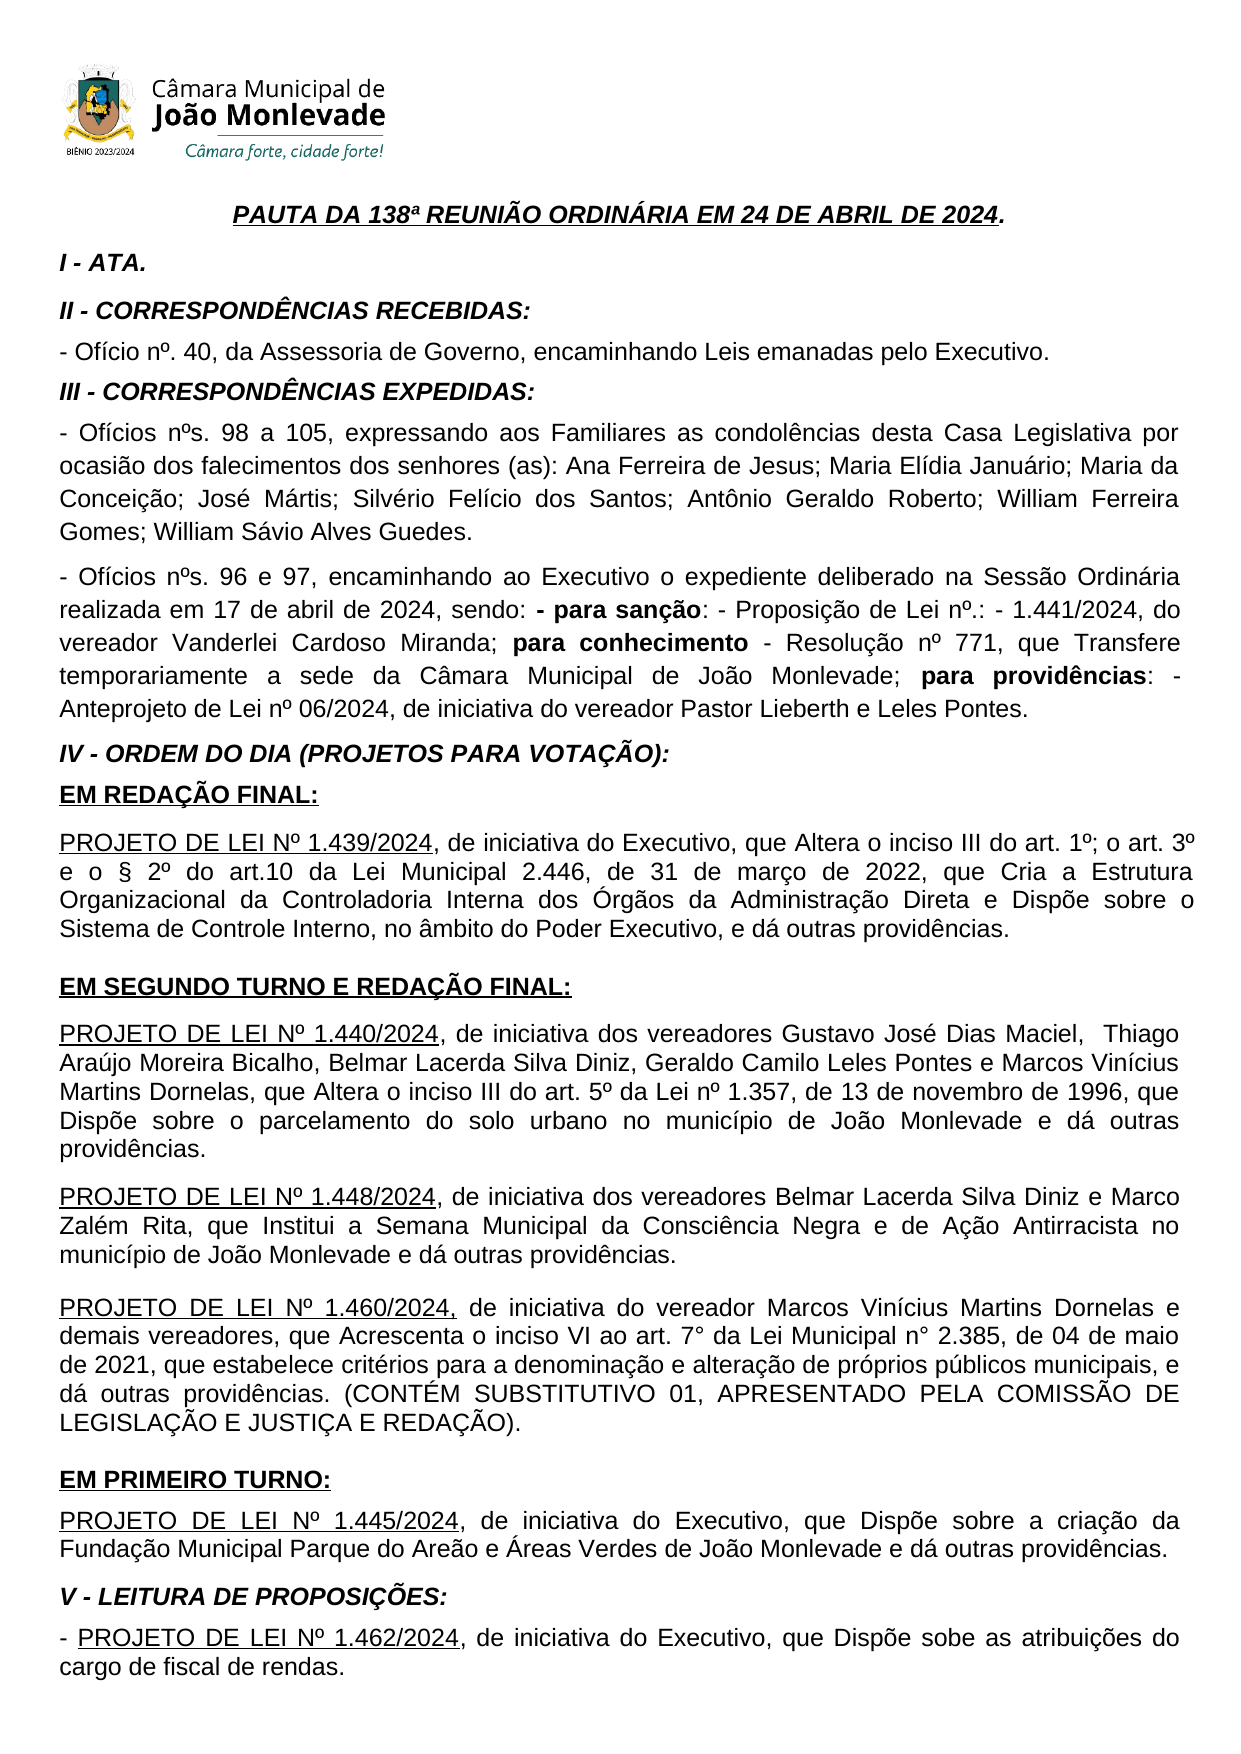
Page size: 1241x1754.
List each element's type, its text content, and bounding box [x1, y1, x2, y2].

text EM REDAÇÃO FINAL: [59, 780, 1196, 808]
text - Ofício nº. 40, da Assessoria de Governo, encaminhando Leis emanadas pelo Executivo. [59, 336, 1181, 365]
text PROJETO DE LEI Nº 1.448/2024, de iniciativa dos vereadores Belmar Lacerda Silva Diniz e Marco Zalém Rita, que Institui a Semana Municipal da Consciência Negra e de Ação Antirracista no município de João Monlevade e dá outras providências. [59, 1182, 1181, 1268]
text - Ofícios nºs. 98 a 105, expressando aos Familiares as condolências desta Casa Legislativa por ocasião dos falecimentos dos senhores (as): Ana Ferreira de Jesus; Maria Elídia Januário; Maria da Conceição; José Mártis; Silvério Felício dos Santos; Antônio Geraldo Roberto; William Ferreira Gomes; William Sávio Alves Guedes. [59, 418, 1181, 546]
text PROJETO DE LEI Nº 1.445/2024, de iniciativa do Executivo, que Dispõe sobre a criação da Fundação Municipal Parque do Areão e Áreas Verdes de João Monlevade e dá outras providências. [59, 1506, 1181, 1563]
text IV - ORDEM DO DIA (PROJETOS PARA VOTAÇÃO): [59, 739, 1181, 768]
text PROJETO DE LEI Nº 1.439/2024, de iniciativa do Executivo, que Altera o inciso III do art. 1º; o art. 3º e o § 2º do art.10 da Lei Municipal 2.446, de 31 de março de 2022, que Cria a Estrutura Organizacional da Controladoria Interna dos Órgãos da Administração Direta e Dispõe sobre o Sistema de Controle Interno, no âmbito do Poder Executivo, e dá outras providências. [59, 828, 1196, 943]
text I - ATA. [59, 248, 1181, 277]
text PAUTA DA 138ª REUNIÃO ORDINÁRIA EM 24 DE ABRIL DE 2024. [59, 200, 1181, 229]
text EM SEGUNDO TURNO E REDAÇÃO FINAL: [59, 971, 1196, 1000]
text V - LEITURA DE PROPOSIÇÕES: [59, 1582, 1181, 1611]
text - Ofícios nºs. 96 e 97, encaminhando ao Executivo o expediente deliberado na Sessão Ordinária realizada em 17 de abril de 2024, sendo: - para sanção: - Proposição de Lei nº.: - 1.441/2024, do vereador Vanderlei Cardoso Miranda; para conhecimento - Resolução nº 771, que Transfere temporariamente a sede da Câmara Municipal de João Monlevade; para providências: - Anteprojeto de Lei nº 06/2024, de iniciativa do vereador Pastor Lieberth e Leles Pontes. [59, 562, 1181, 723]
text EM PRIMEIRO TURNO: [59, 1465, 1196, 1494]
text PROJETO DE LEI Nº 1.440/2024, de iniciativa dos vereadores Gustavo José Dias Maciel, Thiago Araújo Moreira Bicalho, Belmar Lacerda Silva Diniz, Geraldo Camilo Leles Pontes e Marcos Vinícius Martins Dornelas, que Altera o inciso III do art. 5º da Lei nº 1.357, de 13 de novembro de 1996, que Dispõe sobre o parcelamento do solo urbano no município de João Monlevade e dá outras providências. [59, 1019, 1181, 1163]
text III - CORRESPONDÊNCIAS EXPEDIDAS: [59, 377, 1181, 406]
picture [59, 59, 387, 162]
text II - CORRESPONDÊNCIAS RECEBIDAS: [59, 296, 1181, 324]
text PROJETO DE LEI Nº 1.460/2024, de iniciativa do vereador Marcos Vinícius Martins Dornelas e demais vereadores, que Acrescenta o inciso VI ao art. 7° da Lei Municipal n° 2.385, de 04 de maio de 2021, que estabelece critérios para a denominação e alteração de próprios públicos municipais, e dá outras providências. (CONTÉM SUBSTITUTIVO 01, APRESENTADO PELA COMISSÃO DE LEGISLAÇÃO E JUSTIÇA E REDAÇÃO). [59, 1292, 1181, 1436]
text - PROJETO DE LEI Nº 1.462/2024, de iniciativa do Executivo, que Dispõe sobe as atribuições do cargo de fiscal de rendas. [59, 1623, 1181, 1681]
